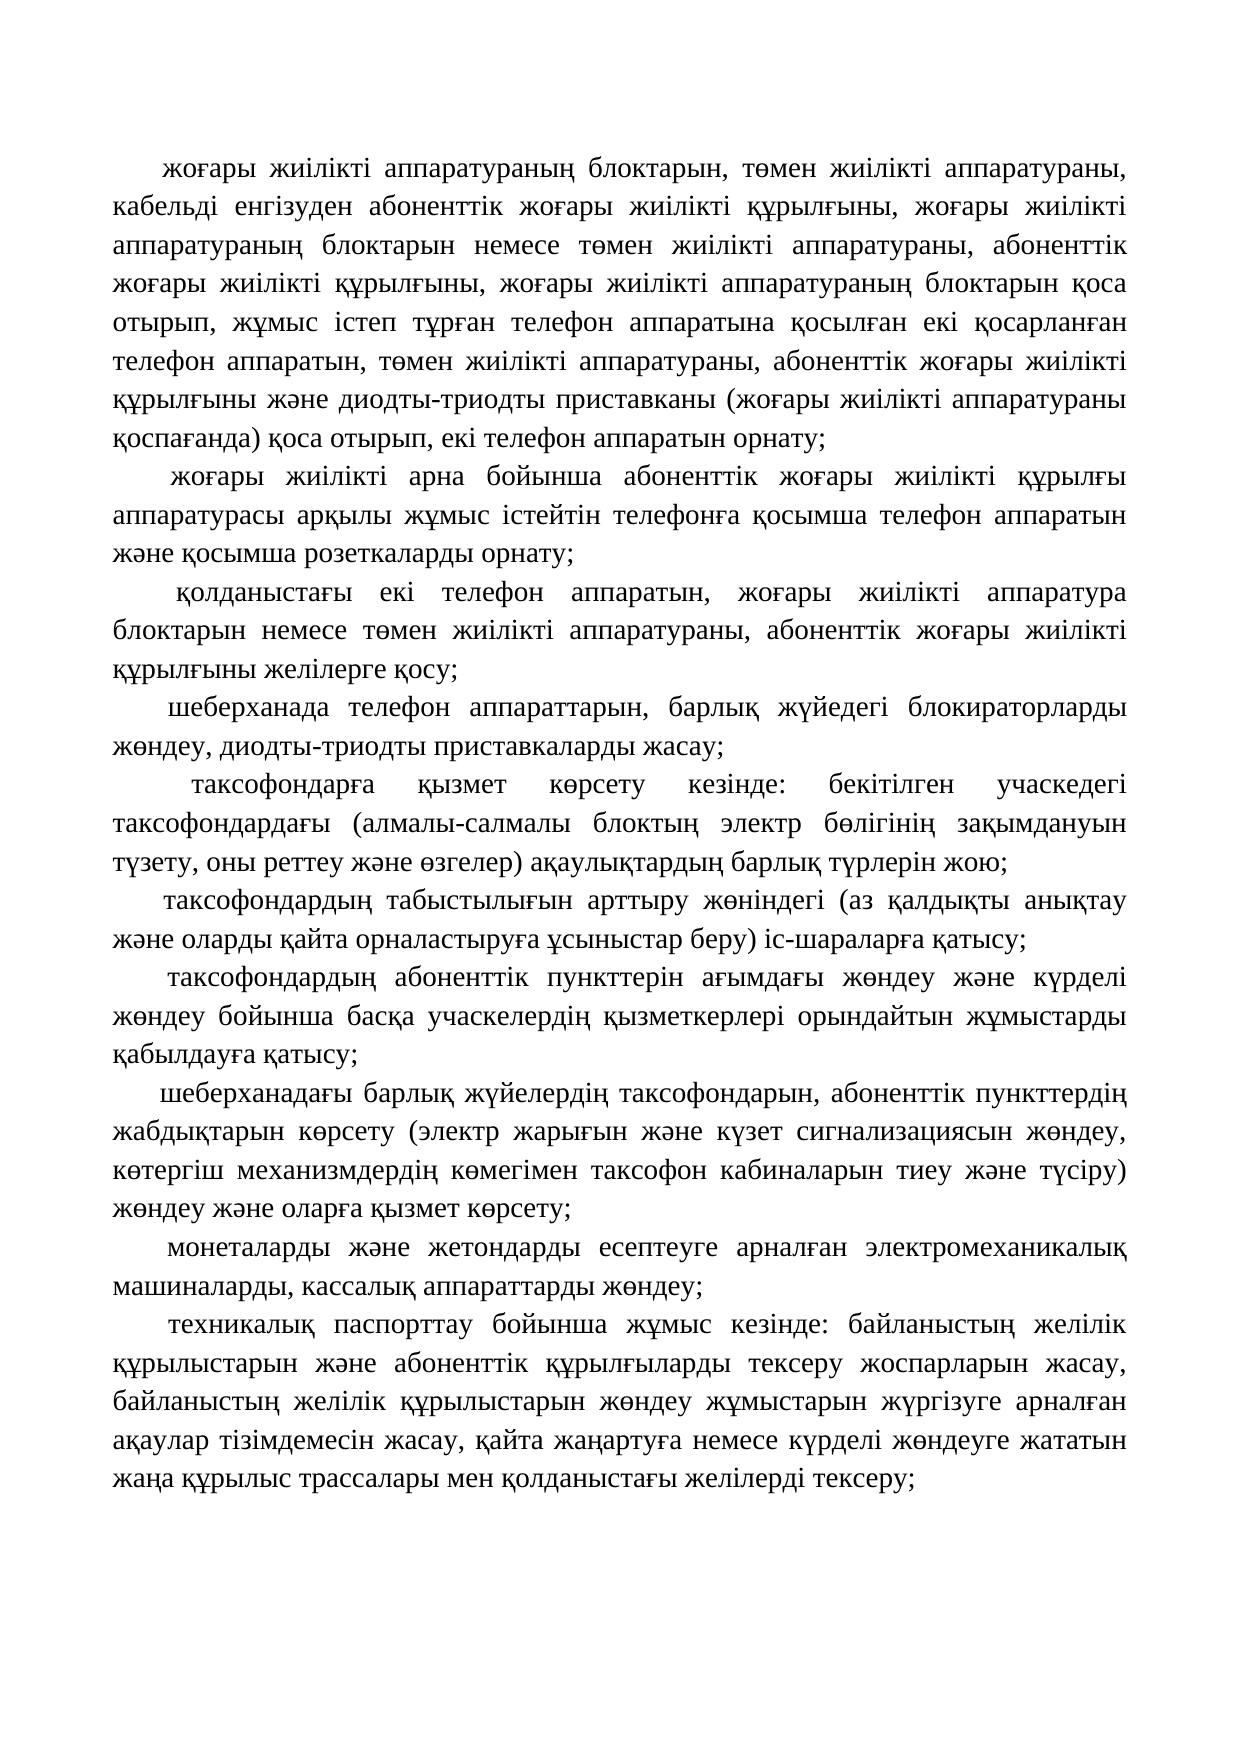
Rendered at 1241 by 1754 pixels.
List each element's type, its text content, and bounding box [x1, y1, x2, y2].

text қолданыстағы екі телефон аппаратын, жоғары жиілікті аппаратура блоктарын немесе төмен жиілікті аппаратураны, абоненттік жоғары жиілікті құрылғыны желілерге қосу; [112, 574, 1128, 684]
text шеберханадағы барлық жүйелердің таксофондарын, абоненттік пункттердің жабдықтарын көрсету (электр жарығын және күзет сигнализациясын жөндеу, көтергіш механизмдердің көмегімен таксофон кабиналарын тиеу және түсіру) жөндеу және оларға қызмет көрсету; [112, 1075, 1128, 1224]
text таксофондардың абоненттік пункттерін ағымдағы жөндеу және күрделі жөндеу бойынша басқа учаскелердің қызметкерлері орындайтын жұмыстарды қабылдауға қатысу; [112, 959, 1128, 1070]
text таксофондардың табыстылығын арттыру жөніндегі (аз қалдықты анықтау және оларды қайта орналастыруға ұсыныстар беру) іс-шараларға қатысу; [112, 882, 1128, 954]
text таксофондарға қызмет көрсету кезінде: бекітілген учаскедегі таксофондардағы (алмалы-салмалы блоктың электр бөлігінің зақымдануын түзету, оны реттеу және өзгелер) ақаулықтардың барлық түрлерін жою; [112, 767, 1128, 877]
text монеталарды және жетондарды есептеуге арналған электромеханикалық машиналарды, кассалық аппараттарды жөндеу; [112, 1229, 1128, 1301]
text шеберханада телефон аппараттарын, барлық жүйедегі блокираторларды жөндеу, диодты-триодты приставкаларды жасау; [112, 689, 1128, 762]
text жоғары жиілікті аппаратураның блоктарын, төмен жиілікті аппаратураны, кабельді енгізуден абоненттік жоғары жиілікті құрылғыны, жоғары жиілікті аппаратураның блоктарын немесе төмен жиілікті аппаратураны, абоненттік жоғары жиілікті құрылғыны, жоғары жиілікті аппаратураның блоктарын қоса отырып, жұмыс істеп тұрған телефон аппаратына қосылған екі қосарланған телефон аппаратын, төмен жиілікті аппаратураны, абоненттік жоғары жиілікті құрылғыны және диодты-триодты приставканы (жоғары жиілікті аппаратураны қоспағанда) қоса отырып, екі телефон аппаратын орнату; [112, 150, 1128, 453]
text техникалық паспорттау бойынша жұмыс кезінде: байланыстың желілік құрылыстарын және абоненттік құрылғыларды тексеру жоспарларын жасау, байланыстың желілік құрылыстарын жөндеу жұмыстарын жүргізуге арналған ақаулар тізімдемесін жасау, қайта жаңартуға немесе күрделі жөндеуге жататын жаңа құрылыс трассалары мен қолданыстағы желілерді тексеру; [112, 1306, 1128, 1494]
text жоғары жиілікті арна бойынша абоненттік жоғары жиілікті құрылғы аппаратурасы арқылы жұмыс істейтін телефонға қосымша телефон аппаратын және қосымша розеткаларды орнату; [112, 458, 1128, 569]
